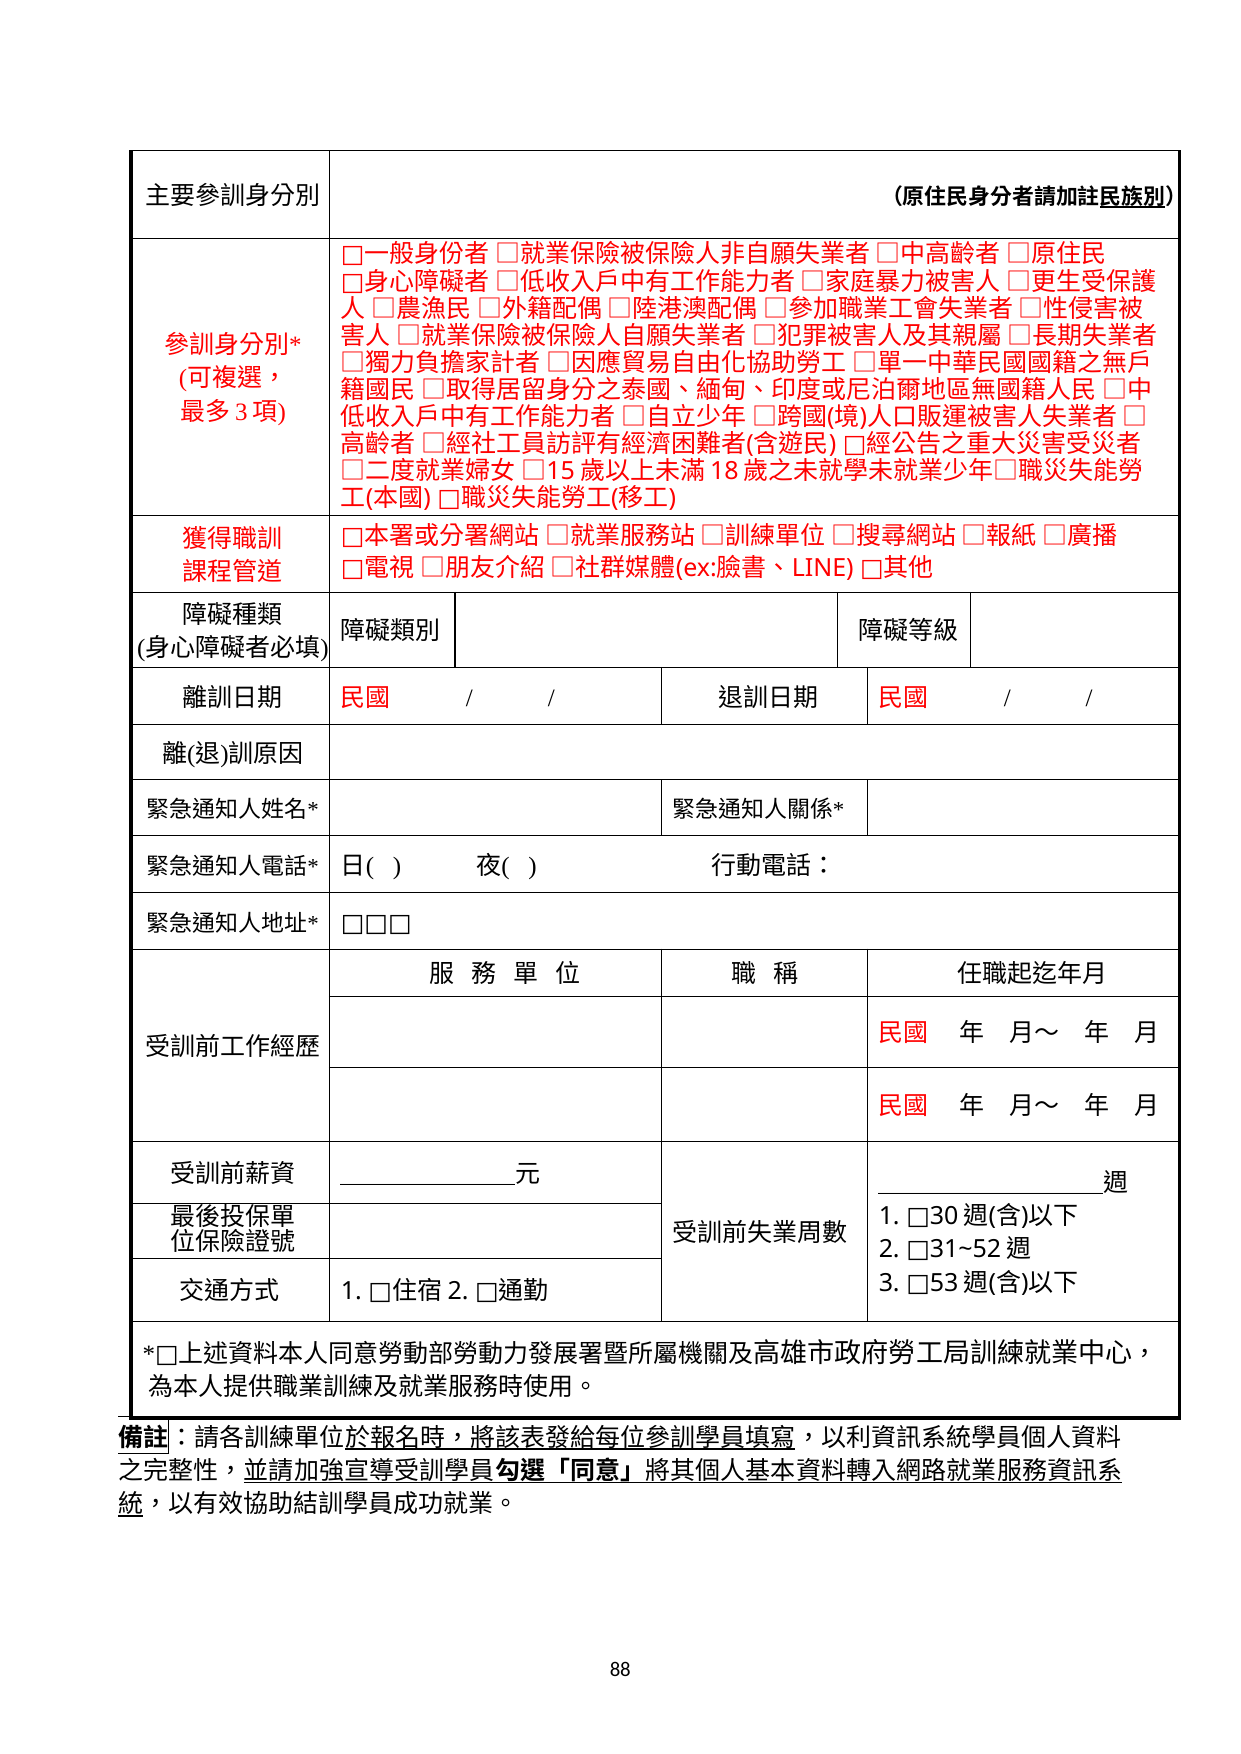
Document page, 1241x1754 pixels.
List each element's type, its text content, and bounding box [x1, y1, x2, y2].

table_cell □本署或分署網站 □就業服務站 □訓練單位 □搜尋網站 □報紙 □廣播 □電視 □朋友介紹 □社群媒體(ex:臉書、LINE) □其他 [330, 516, 1178, 592]
table_cell [330, 780, 661, 835]
table_cell 日( ) 夜( ) 行動電話： [330, 836, 1178, 892]
table_cell 最後投保單 位保險證號 [133, 1204, 329, 1258]
table_cell 退訓日期 [662, 668, 867, 724]
table_cell [330, 1204, 661, 1258]
table_cell 離訓日期 [133, 668, 329, 724]
table_cell 參訓身分別* (可複選， 最多3項) [133, 239, 329, 515]
table_cell 民國 / / [330, 668, 661, 724]
table_cell 緊急通知人地址* [133, 893, 329, 948]
table_cell 緊急通知人電話* [133, 836, 329, 892]
table_cell 主要參訓身分別 [133, 151, 329, 237]
table_cell 民國 年 月～ 年 月 [868, 1068, 1178, 1141]
table_cell [662, 997, 867, 1067]
table_cell 民國 年 月～ 年 月 [868, 997, 1178, 1067]
table_cell 獲得職訓 課程管道 [133, 516, 329, 592]
table_cell [971, 593, 1178, 667]
table_cell [330, 997, 661, 1067]
table_cell 1. □住宿 2. □通勤 [330, 1259, 661, 1321]
table_cell 民國 / / [868, 668, 1178, 724]
table_cell [456, 593, 837, 667]
table_cell 受訓前薪資 [133, 1142, 329, 1202]
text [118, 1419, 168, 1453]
table_cell 任職起迄年月 [868, 950, 1178, 996]
table_cell 離(退)訓原因 [133, 725, 329, 779]
table_cell [662, 1068, 867, 1141]
table_cell 服 務 單 位 [330, 950, 661, 996]
table_cell 緊急通知人關係* [662, 780, 867, 835]
table_cell 受訓前失業周數 [662, 1142, 867, 1321]
table_cell [330, 725, 1178, 779]
table_cell □□□ [330, 893, 1178, 948]
table_cell 障礙等級 [838, 593, 970, 667]
table_cell ＿＿＿＿＿＿＿元 [330, 1142, 661, 1202]
table_cell 受訓前工作經歷 [133, 950, 329, 1141]
table_cell [868, 780, 1178, 835]
table_cell ＿＿＿＿＿＿＿＿＿週 1. □30週(含)以下 2. □31~52週 3. □53週(含)以下 [868, 1142, 1178, 1321]
table_cell 障礙種類 (身心障礙者必填) [133, 593, 329, 667]
table_cell 交通方式 [133, 1259, 329, 1321]
table_cell □一般身份者 □就業保險被保險人非自願失業者 □中高齡者 □原住民 □身心障礙者 □低收入戶中有工作能力者 □家庭暴力被害人 □更生受保護人 □農漁民 □外籍配偶 □陸港澳配偶 □參加職業工會失業者 □性侵害被害人 □就業保險被保險人自願失業者 □犯罪被害人及其親屬 □長期失業者 □獨力負擔家計者 □因應貿易自由化協助勞工 □單一中華民國國籍之無戶籍國民 □取得居留身分之泰國、緬甸、印度或尼泊爾地區無國籍人民 □中低收入戶中有工作能力者 □自立少年 □跨國(境)人口販運被害人失業者 □高齡者 □經社工員訪評有經濟困難者(含遊民) □經公告之重大災害受災者 □二度就業婦女 □15歲以上未滿18歲之未就學未就業少年□職災失能勞工(本國) □職災失能勞工(移工) [330, 239, 1178, 515]
text 備註：請各訓練單位於報名時，將該表發給每位參訓學員填寫，以利資訊系統學員個人資料之完整性，並請加強宣導受訓學員勾選「同意」將其個人基本資料轉入網路就業服務資訊系統，以有效協助結訓學員成功就業。 [118, 1420, 1122, 1519]
table_cell *□上述資料本人同意勞動部勞動力發展署暨所屬機關及高雄市政府勞工局訓練就業中心， 為本人提供職業訓練及就業服務時使用。 [133, 1322, 1178, 1416]
table_cell 緊急通知人姓名* [133, 780, 329, 835]
table_cell [330, 1068, 661, 1141]
table_cell （原住民身分者請加註民族別） [330, 151, 1178, 237]
table_cell 職 稱 [662, 950, 867, 996]
table_cell 障礙類別 [330, 593, 454, 667]
